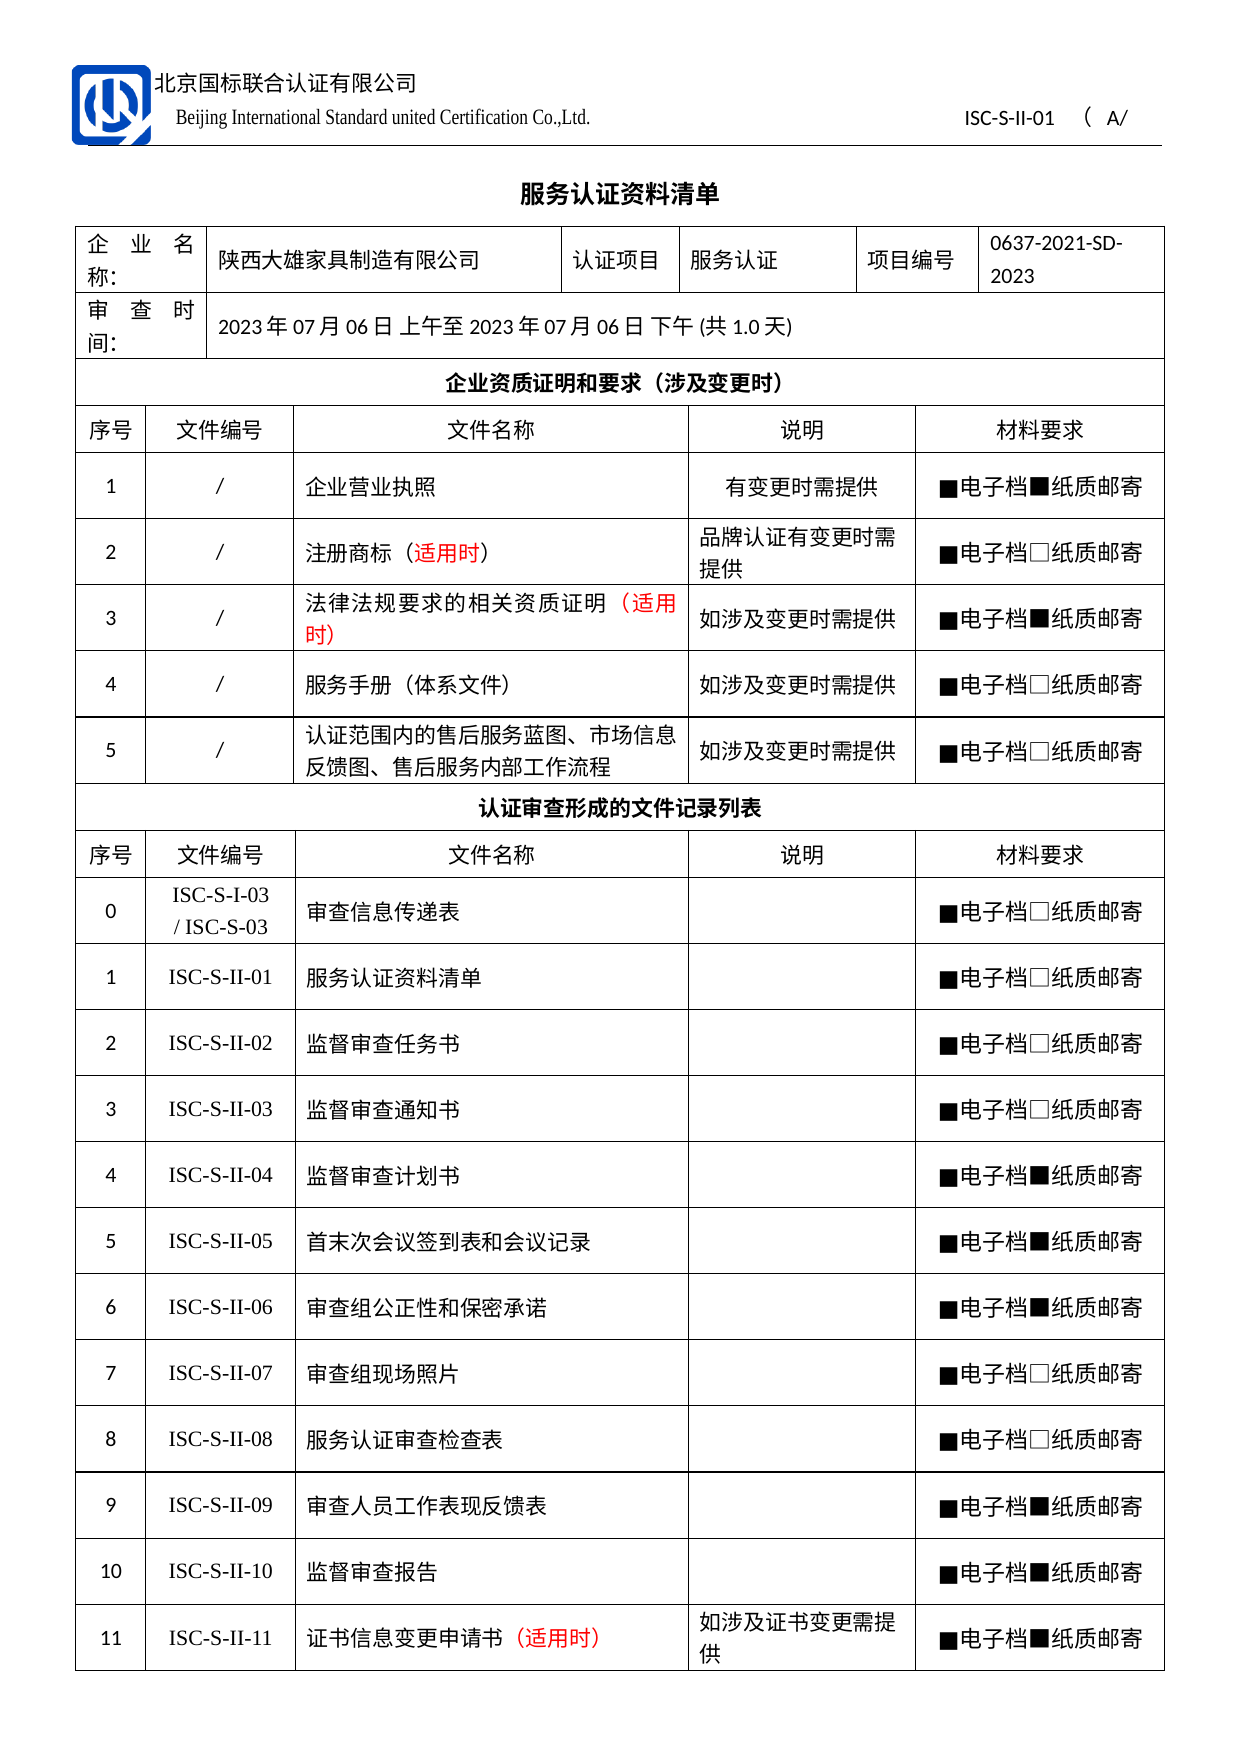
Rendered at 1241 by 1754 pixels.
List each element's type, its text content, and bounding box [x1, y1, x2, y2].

table_cell ISC-S-I-03 / ISC-S-03 [146, 878, 295, 943]
table_cell ■电子档■纸质邮寄 [916, 1142, 1164, 1207]
table_cell [689, 1539, 915, 1603]
table_cell ISC-S-II-10 [146, 1539, 295, 1603]
table_cell ISC-S-II-09 [146, 1473, 295, 1537]
table_cell / [146, 718, 293, 782]
table_header 认证项目 [562, 227, 679, 292]
table_cell 服务认证审查检查表 [296, 1406, 688, 1471]
table_cell ■电子档■纸质邮寄 [916, 1605, 1164, 1669]
table_cell ■电子档□纸质邮寄 [916, 1010, 1164, 1075]
table_cell ■电子档■纸质邮寄 [916, 453, 1164, 518]
table_header 企业名称： [76, 227, 206, 292]
table_cell ■电子档■纸质邮寄 [916, 585, 1164, 650]
table_cell ■电子档□纸质邮寄 [916, 944, 1164, 1009]
table_cell 8 [76, 1406, 145, 1471]
table_cell [689, 1142, 915, 1207]
table_cell 6 [76, 1274, 145, 1339]
table_cell 有变更时需提供 [689, 453, 915, 518]
table_cell 11 [76, 1605, 145, 1669]
table_cell ISC-S-II-03 [146, 1076, 295, 1141]
table_cell [689, 944, 915, 1009]
table_cell 文件名称 [296, 831, 688, 877]
table_cell / [146, 453, 293, 518]
table_cell 文件编号 [146, 831, 295, 877]
text 服务认证资料清单 [89, 161, 1152, 226]
table_cell 3 [76, 1076, 145, 1141]
table_cell / [146, 585, 293, 650]
table_cell 7 [76, 1340, 145, 1405]
table_cell 监督审查报告 [296, 1539, 688, 1603]
table_cell 1 [76, 944, 145, 1009]
table_header 0637-2021-SD-2023 [979, 227, 1164, 292]
table_cell [689, 1274, 915, 1339]
table_cell 审查组现场照片 [296, 1340, 688, 1405]
table_cell ■电子档□纸质邮寄 [916, 651, 1164, 716]
table_cell 材料要求 [916, 831, 1164, 877]
table_cell ISC-S-II-05 [146, 1208, 295, 1273]
table_cell ■电子档■纸质邮寄 [916, 1274, 1164, 1339]
table_cell / [146, 519, 293, 584]
table_cell 注册商标（适用时） [294, 519, 688, 584]
table_header 项目编号 [857, 227, 978, 292]
table_cell [689, 1406, 915, 1471]
table_cell ISC-S-II-07 [146, 1340, 295, 1405]
table_cell ■电子档□纸质邮寄 [916, 718, 1164, 782]
table_cell ■电子档□纸质邮寄 [916, 1340, 1164, 1405]
table_cell 首末次会议签到表和会议记录 [296, 1208, 688, 1273]
table_cell ISC-S-II-02 [146, 1010, 295, 1075]
table_cell 企业资质证明和要求（涉及变更时） [76, 359, 1164, 405]
table_cell 2 [76, 1010, 145, 1075]
table_cell ■电子档□纸质邮寄 [916, 519, 1164, 584]
table_cell 认证审查形成的文件记录列表 [76, 784, 1164, 830]
table_cell 如涉及证书变更需提供 [689, 1605, 915, 1669]
table_cell ■电子档□纸质邮寄 [916, 878, 1164, 943]
table_cell 品牌认证有变更时需提供 [689, 519, 915, 584]
table_cell 监督审查任务书 [296, 1010, 688, 1075]
table_cell ISC-S-II-08 [146, 1406, 295, 1471]
table_cell 3 [76, 585, 145, 650]
table_cell 审查时间： [76, 293, 206, 358]
table_cell 监督审查计划书 [296, 1142, 688, 1207]
table_cell 说明 [689, 831, 915, 877]
table_cell ■电子档■纸质邮寄 [916, 1473, 1164, 1537]
table_cell ISC-S-II-11 [146, 1605, 295, 1669]
table_cell 序号 [76, 406, 145, 452]
table_header 服务认证 [680, 227, 856, 292]
table_cell 法律法规要求的相关资质证明（适用时） [294, 585, 688, 650]
table_cell ISC-S-II-01 [146, 944, 295, 1009]
table_header 陕西大雄家具制造有限公司 [207, 227, 561, 292]
table_cell 10 [76, 1539, 145, 1603]
table_cell 说明 [689, 406, 915, 452]
table_cell 监督审查通知书 [296, 1076, 688, 1141]
table_cell 5 [76, 1208, 145, 1273]
table_cell ISC-S-II-06 [146, 1274, 295, 1339]
table_cell 审查人员工作表现反馈表 [296, 1473, 688, 1537]
table_cell [689, 1076, 915, 1141]
table_cell ■电子档■纸质邮寄 [916, 1208, 1164, 1273]
table_cell [689, 1340, 915, 1405]
table_cell 服务认证资料清单 [296, 944, 688, 1009]
table_cell ■电子档□纸质邮寄 [916, 1406, 1164, 1471]
table_cell 企业营业执照 [294, 453, 688, 518]
table_cell 文件名称 [294, 406, 688, 452]
table_cell 2 [76, 519, 145, 584]
table_cell [689, 1208, 915, 1273]
table_cell 材料要求 [916, 406, 1164, 452]
table_cell 9 [76, 1473, 145, 1537]
picture [71, 65, 151, 145]
table_cell ISC-S-II-04 [146, 1142, 295, 1207]
table_cell 如涉及变更时需提供 [689, 651, 915, 716]
table_cell 认证范围内的售后服务蓝图、市场信息反馈图、售后服务内部工作流程 [294, 718, 688, 782]
table_cell [689, 1473, 915, 1537]
table_cell / [146, 651, 293, 716]
table_cell ■电子档■纸质邮寄 [916, 1539, 1164, 1603]
table_cell 2023年07月06日 上午至2023年07月06日 下午 (共1.0天) [207, 293, 1164, 358]
table_cell 4 [76, 1142, 145, 1207]
table_cell 如涉及变更时需提供 [689, 718, 915, 782]
table_cell 4 [76, 651, 145, 716]
table_cell ■电子档□纸质邮寄 [916, 1076, 1164, 1141]
table_cell 审查信息传递表 [296, 878, 688, 943]
table_cell 文件编号 [146, 406, 293, 452]
table_cell 如涉及变更时需提供 [689, 585, 915, 650]
table_cell 证书信息变更申请书（适用时） [296, 1605, 688, 1669]
table_cell [689, 878, 915, 943]
table_cell [689, 1010, 915, 1075]
table_cell 序号 [76, 831, 145, 877]
table_cell 1 [76, 453, 145, 518]
table_cell 0 [76, 878, 145, 943]
table_cell 服务手册（体系文件） [294, 651, 688, 716]
table_cell 审查组公正性和保密承诺 [296, 1274, 688, 1339]
table_cell 5 [76, 718, 145, 782]
